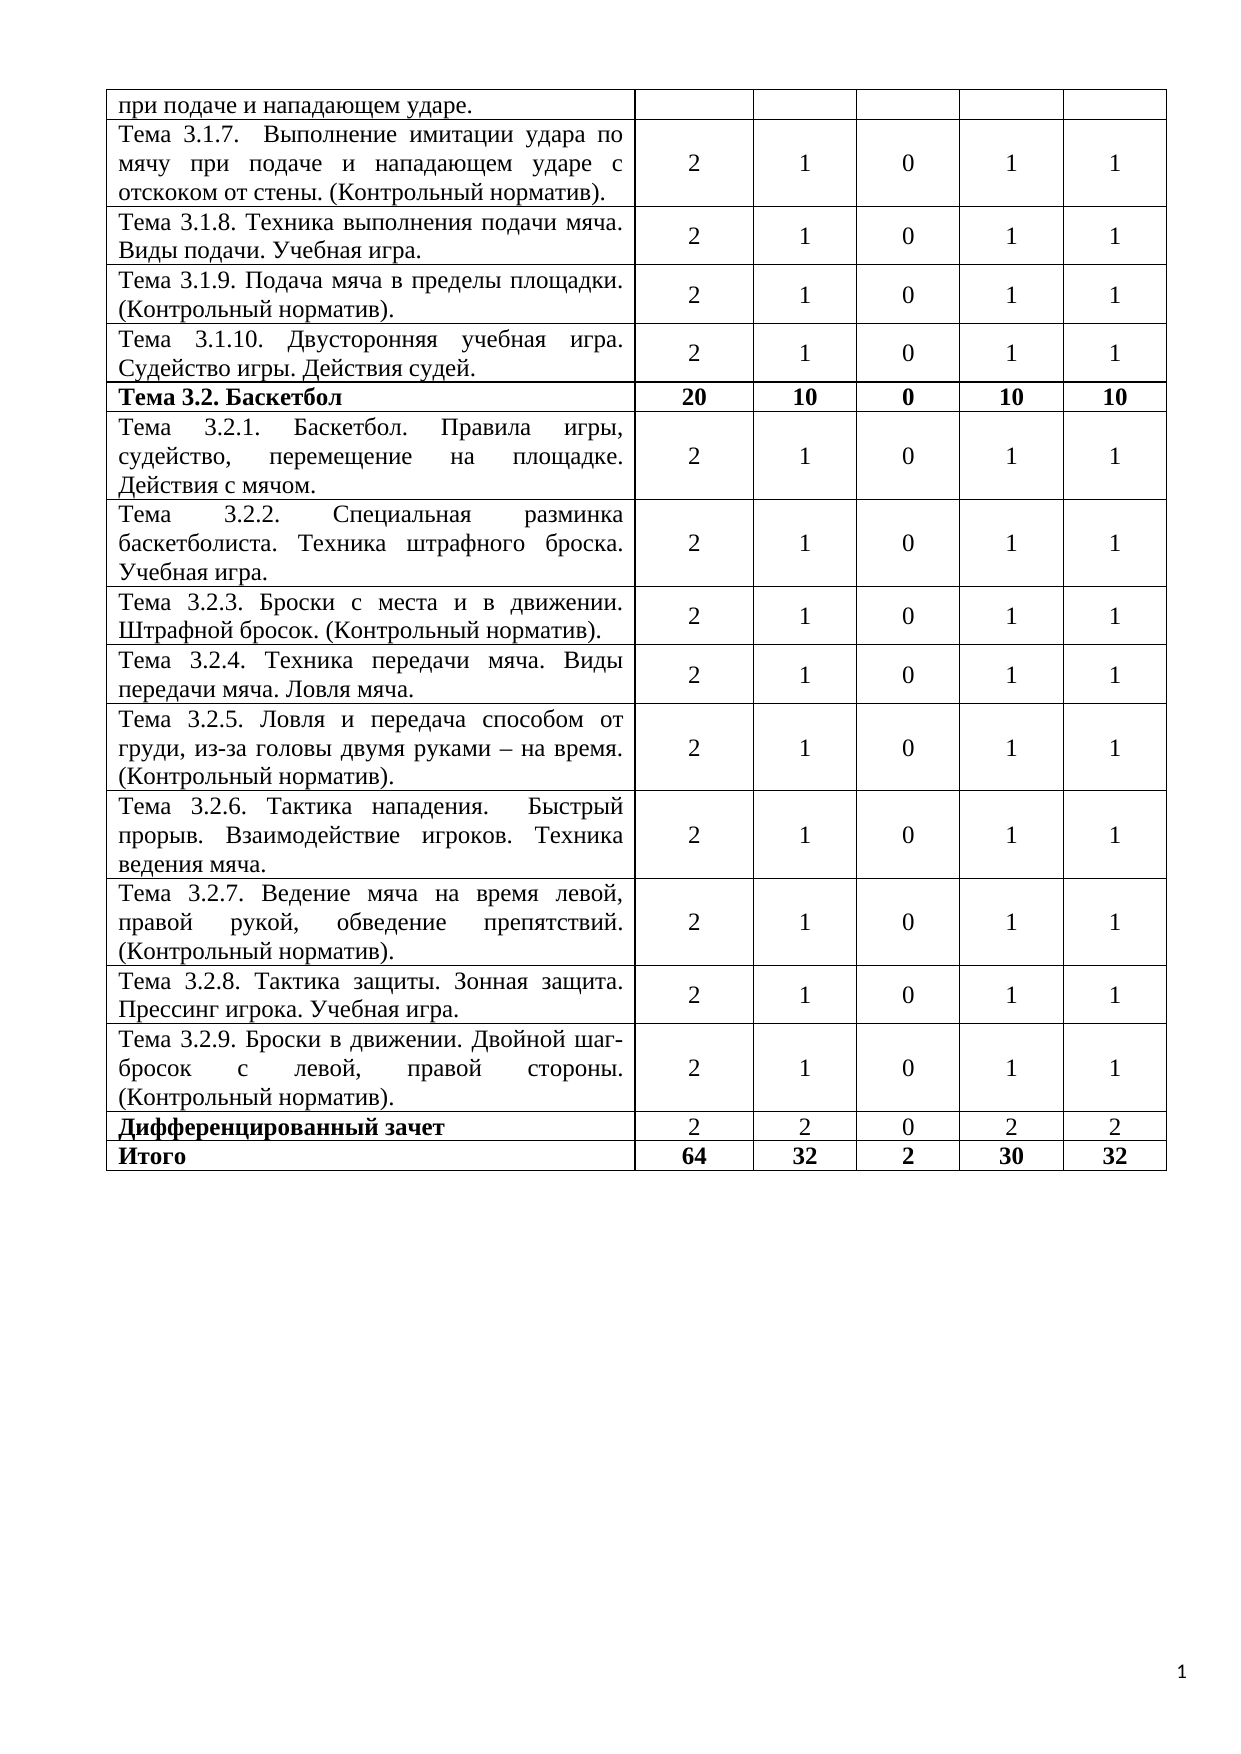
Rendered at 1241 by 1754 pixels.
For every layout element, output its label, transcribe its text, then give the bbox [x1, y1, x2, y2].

table_cell 0 [857, 207, 959, 264]
table_cell Тема 3.2.8. Тактика защиты. Зонная защита. Прессинг игрока. Учебная игра. [107, 966, 634, 1023]
table_cell 10 [960, 383, 1063, 411]
table_cell 1 [754, 1024, 856, 1111]
table_cell 1 [960, 791, 1063, 877]
table_cell 1 [960, 879, 1063, 965]
table_cell 2 [636, 324, 753, 381]
table_cell 2 [636, 90, 753, 118]
table_cell 2 [754, 1112, 856, 1140]
table_cell 1 [1064, 500, 1166, 586]
table_cell 1 [1064, 645, 1166, 703]
table_cell 1 [1064, 412, 1166, 498]
table_cell 1 [960, 265, 1063, 323]
table_cell 2 [636, 265, 753, 323]
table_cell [107, 90, 634, 118]
table_cell 20 [636, 383, 753, 411]
table_cell 0 [857, 412, 959, 498]
table_cell 1 [960, 90, 1063, 118]
table_cell 0 [857, 966, 959, 1023]
table_cell 0 [857, 587, 959, 644]
table_cell Тема 3.2.2. Специальная разминка баскетболиста. Техника штрафного броска. Учебная игра. [107, 500, 634, 586]
table_cell 1 [1064, 207, 1166, 264]
table_cell 1 [960, 500, 1063, 586]
table_cell 32 [1064, 1141, 1166, 1170]
table_cell 1 [1064, 1024, 1166, 1111]
table_cell 1 [1064, 324, 1166, 381]
table_cell Тема 3.2.9. Броски в движении. Двойной шаг-бросок с левой, правой стороны. (Контрольный норматив). [107, 1024, 634, 1111]
table_cell 2 [636, 879, 753, 965]
table_cell 1 [960, 587, 1063, 644]
table_cell 0 [857, 1112, 959, 1140]
table_cell 0 [857, 1024, 959, 1111]
table_cell Тема 3.1.7. Выполнение имитации удара по мячу при подаче и нападающем ударе с отскоком от стены. (Контрольный норматив). [107, 120, 634, 206]
table_cell Дифференцированный зачет [107, 1112, 634, 1140]
table_cell 1 [960, 412, 1063, 498]
table_cell 1 [1064, 791, 1166, 877]
table_cell 2 [636, 207, 753, 264]
table_cell Итого [107, 1141, 634, 1170]
table_cell 32 [754, 1141, 856, 1170]
table_cell 0 [857, 324, 959, 381]
table_cell Тема 3.2.5. Ловля и передача способом от груди, из-за головы двумя руками – на время. (Контрольный норматив). [107, 704, 634, 790]
table_cell 0 [857, 500, 959, 586]
table_cell 2 [636, 587, 753, 644]
table_cell 0 [857, 265, 959, 323]
table_cell 0 [857, 90, 959, 118]
table_cell 1 [754, 587, 856, 644]
table_cell 1 [754, 966, 856, 1023]
table_cell 1 [1064, 265, 1166, 323]
table_cell 0 [857, 791, 959, 877]
table_cell Тема 3.1.10. Двусторонняя учебная игра. Судейство игры. Действия судей. [107, 324, 634, 381]
table_cell 64 [636, 1141, 753, 1170]
table_cell Тема 3.2.6. Тактика нападения. Быстрый прорыв. Взаимодействие игроков. Техника ведения мяча. [107, 791, 634, 877]
table_cell 10 [754, 383, 856, 411]
table_cell 1 [960, 645, 1063, 703]
table_cell 0 [857, 704, 959, 790]
table_cell Тема 3.2.3. Броски с места и в движении. Штрафной бросок. (Контрольный норматив). [107, 587, 634, 644]
table_cell 2 [636, 412, 753, 498]
table_cell 1 [754, 412, 856, 498]
table_cell 1 [960, 1024, 1063, 1111]
table_cell Тема 3.2. Баскетбол [107, 383, 634, 411]
table_cell 0 [857, 383, 959, 411]
table_cell Тема 3.1.9. Подача мяча в пределы площадки. (Контрольный норматив). [107, 265, 634, 323]
table_cell 2 [1064, 1112, 1166, 1140]
table_cell 1 [754, 265, 856, 323]
table_cell 2 [636, 1024, 753, 1111]
table_cell Тема 3.2.1. Баскетбол. Правила игры, судейство, перемещение на площадке. Действия с мячом. [107, 412, 634, 498]
table_cell 1 [754, 207, 856, 264]
table_cell 1 [1064, 120, 1166, 206]
table_cell 30 [960, 1141, 1063, 1170]
table_cell 1 [754, 879, 856, 965]
table_cell 10 [1064, 383, 1166, 411]
table_cell 1 [1064, 704, 1166, 790]
table_cell 2 [960, 1112, 1063, 1140]
table_cell 1 [754, 704, 856, 790]
table_cell Тема 3.2.7. Ведение мяча на время левой, правой рукой, обведение препятствий. (Контрольный норматив). [107, 879, 634, 965]
table_cell 2 [636, 645, 753, 703]
table_cell 2 [636, 1112, 753, 1140]
table_cell 2 [636, 120, 753, 206]
table_cell 1 [754, 791, 856, 877]
table_cell 1 [754, 645, 856, 703]
table_cell 1 [754, 324, 856, 381]
table_cell 1 [754, 500, 856, 586]
table_cell 0 [857, 120, 959, 206]
table_cell 1 [960, 704, 1063, 790]
table_cell 0 [857, 645, 959, 703]
table_cell 1 [1064, 90, 1166, 118]
table_cell 1 [960, 324, 1063, 381]
table_cell 2 [636, 791, 753, 877]
table_cell 1 [1064, 966, 1166, 1023]
table_cell 1 [754, 90, 856, 118]
table_cell 1 [960, 120, 1063, 206]
table_cell 1 [754, 120, 856, 206]
table_cell Тема 3.2.4. Техника передачи мяча. Виды передачи мяча. Ловля мяча. [107, 645, 634, 703]
table_cell 1 [960, 207, 1063, 264]
table_cell 2 [636, 500, 753, 586]
table_cell 1 [960, 966, 1063, 1023]
table_cell 0 [857, 879, 959, 965]
table_cell 2 [857, 1141, 959, 1170]
table_cell 2 [636, 966, 753, 1023]
table_cell 1 [1064, 879, 1166, 965]
table_cell Тема 3.1.8. Техника выполнения подачи мяча. Виды подачи. Учебная игра. [107, 207, 634, 264]
table_cell 1 [1064, 587, 1166, 644]
table_cell 2 [636, 704, 753, 790]
